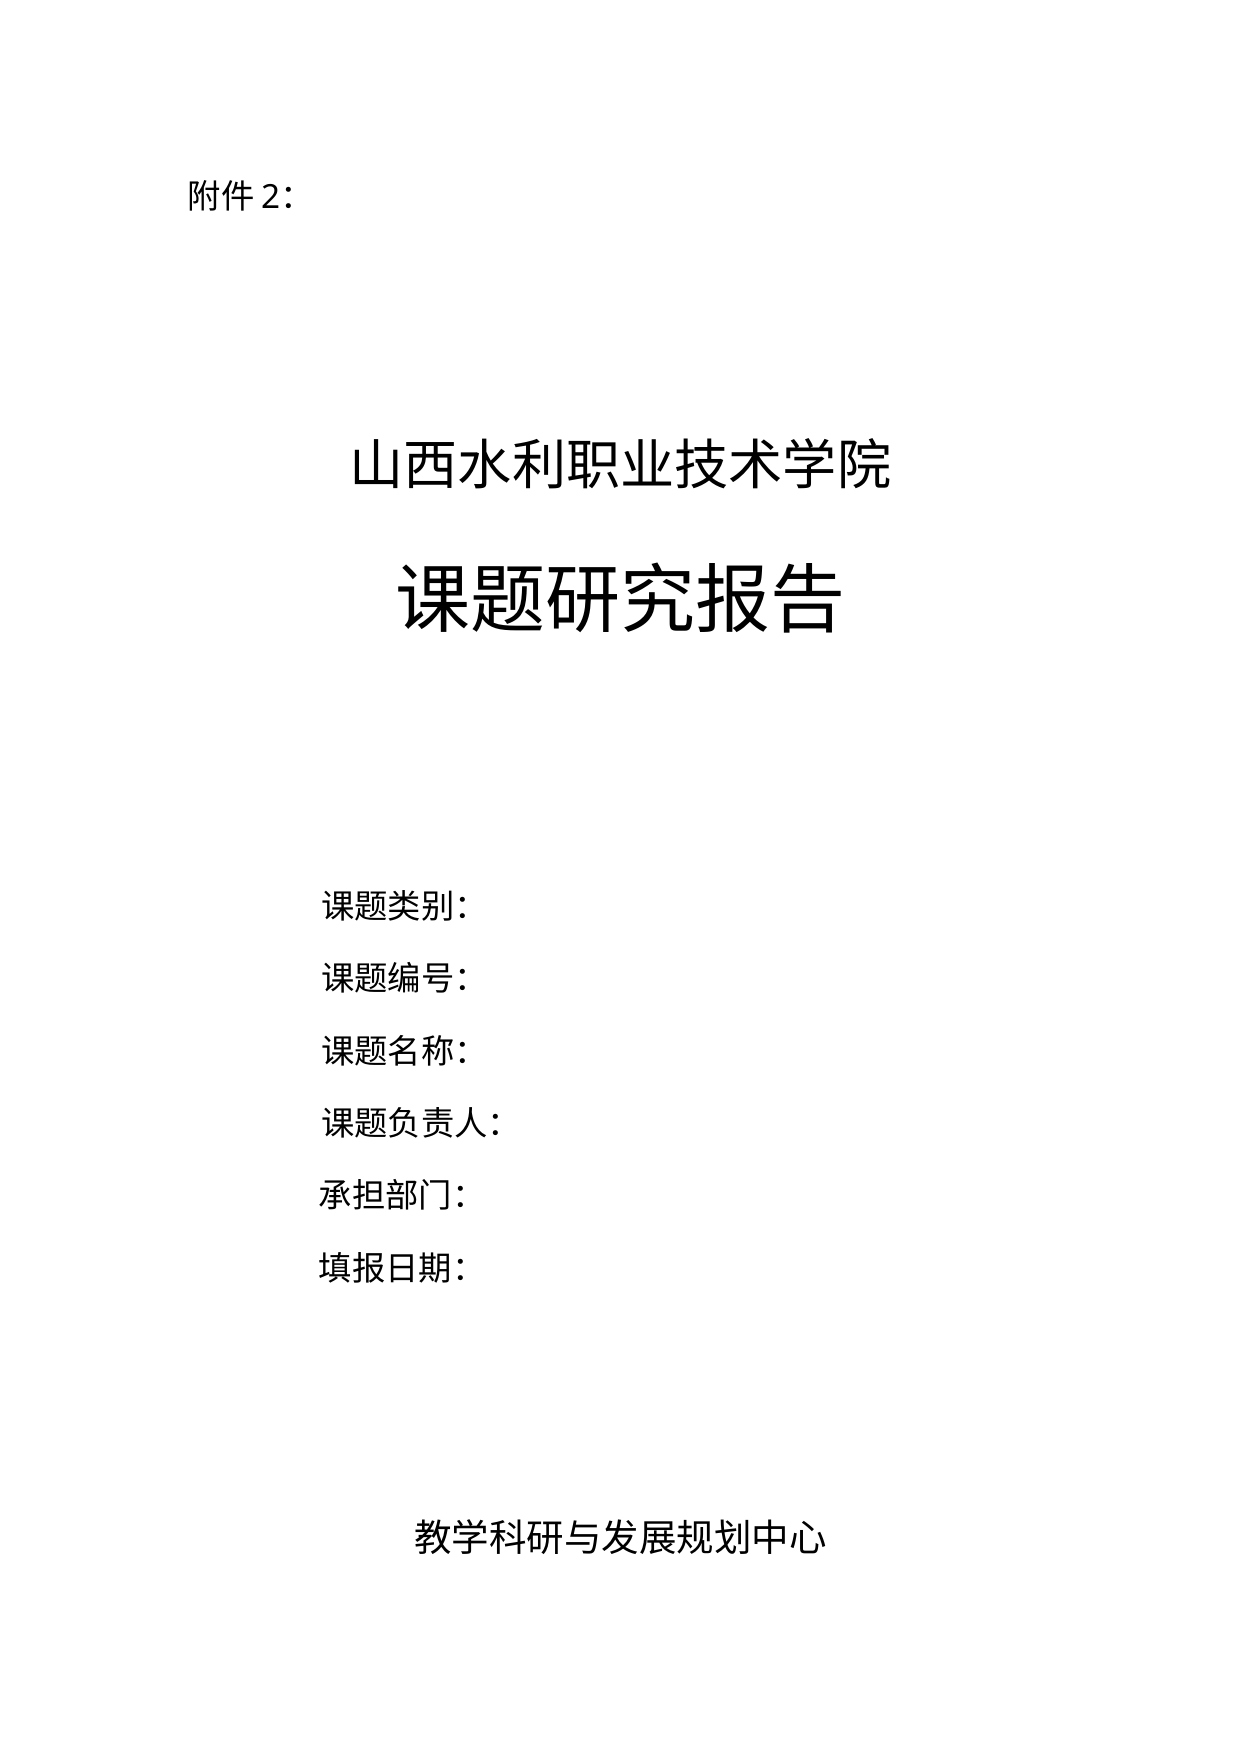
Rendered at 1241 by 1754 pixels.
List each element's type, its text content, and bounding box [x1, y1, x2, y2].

text 附件2： [187, 162, 1053, 227]
text 课题负责人： [187, 1097, 1053, 1145]
text 承担部门： [275, 1169, 1053, 1217]
text 课题类别： [187, 880, 1053, 928]
text 教学科研与发展规划中心 [187, 1503, 1053, 1568]
text 填报日期： [275, 1241, 1053, 1289]
text 课题编号： [187, 952, 1053, 1000]
text 课题研究报告 [187, 539, 1053, 648]
text 课题名称： [321, 1024, 1053, 1073]
text 山西水利职业技术学院 [187, 422, 1053, 500]
